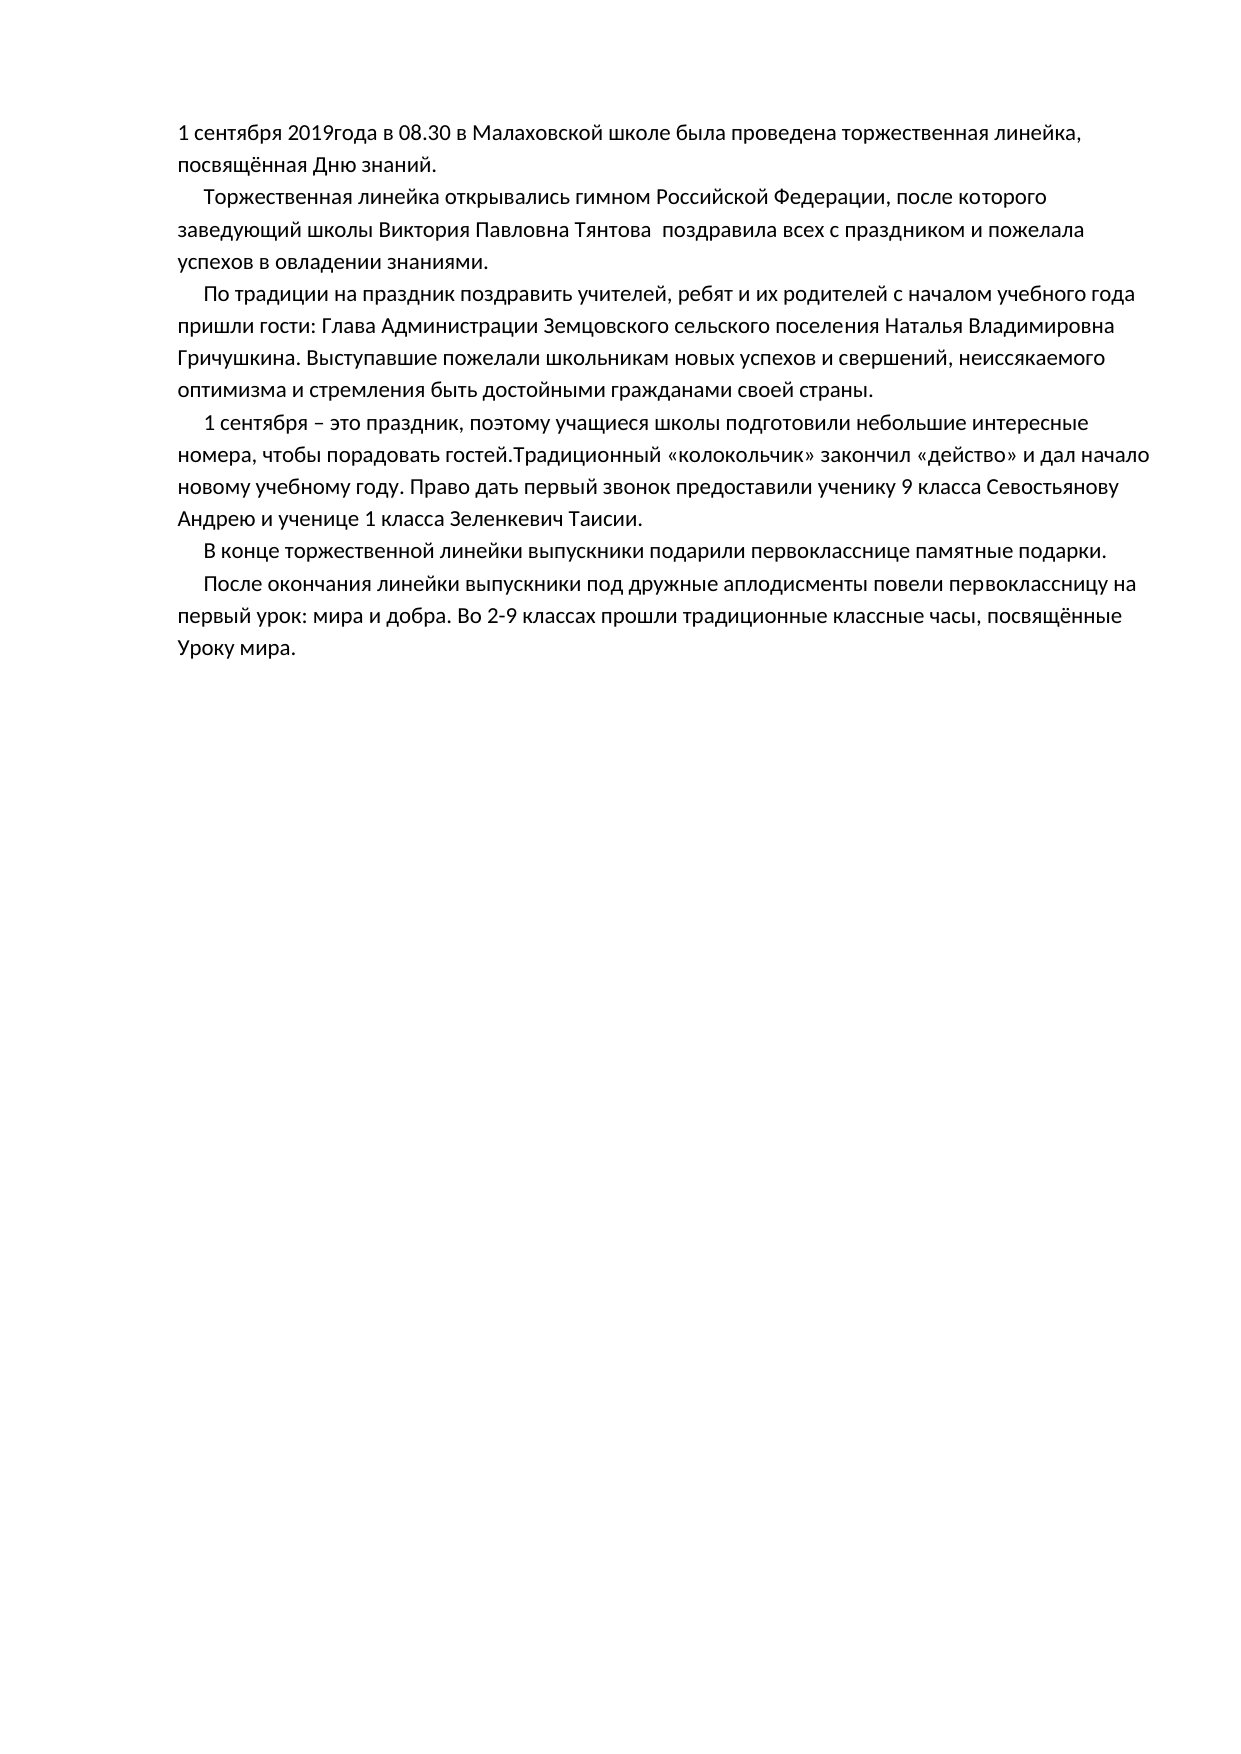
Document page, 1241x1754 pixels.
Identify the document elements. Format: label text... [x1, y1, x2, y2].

text 1 сентября 2019года в 08.30 в Малаховской школе была проведена торжественная линейка, посвящённая Дню знаний. Торжественная линейка открывались гимном Российской Федерации, после которого заведующий школы Виктория Павловна Тянтова поздравила всех с праздником и пожелала успехов в овладении знаниями. По традиции на праздник поздравить учителей, ребят и их родителей с началом учебного года пришли гости: Глава Администрации Земцовского сельского поселения Наталья Владимировна Гричушкина. Выступавшие пожелали школьникам новых успехов и свершений, неиссякаемого оптимизма и стремления быть достойными гражданами своей страны. 1 сентября – это праздник, поэтому учащиеся школы подготовили небольшие интересные номера, чтобы порадовать гостей.Традиционный «колокольчик» закончил «действо» и дал начало новому учебному году. Право дать первый звонок предоставили ученику 9 класса Севостьянову Андрею и ученице 1 класса Зеленкевич Таисии. В конце торжественной линейки выпускники подарили первокласснице памятные подарки. После окончания линейки выпускники под дружные аплодисменты повели первоклассницу на первый урок: мира и добра. Во 2-9 классах прошли традиционные классные часы, посвящённые Уроку мира. [177, 118, 1152, 661]
